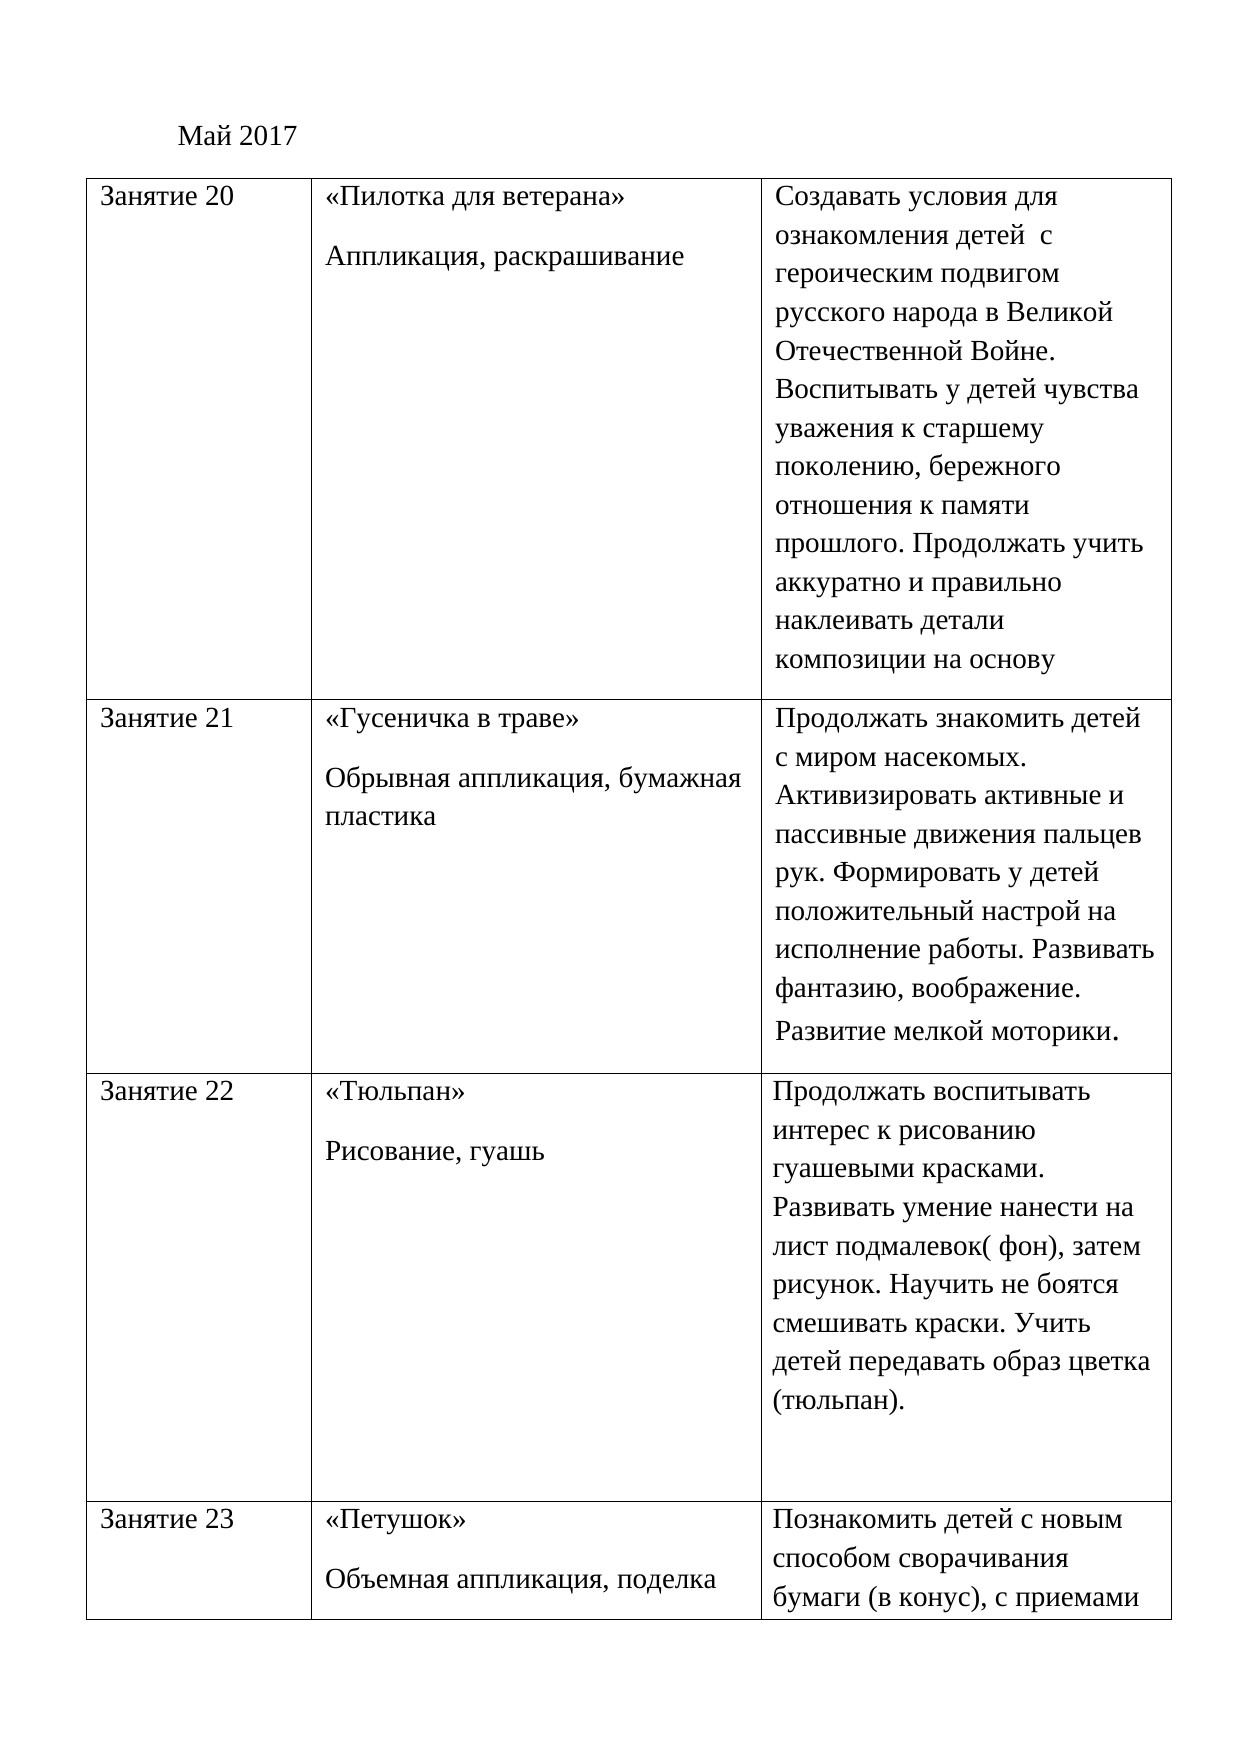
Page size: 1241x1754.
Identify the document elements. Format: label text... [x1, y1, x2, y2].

table_cell Занятие 22 [87, 1074, 311, 1501]
table_cell Продолжать знакомить детей с миром насекомых. Активизировать активные и пассивные движения пальцев рук. Формировать у детей положительный настрой на исполнение работы. Развивать фантазию, воображение. Развитие мелкой моторики. [762, 700, 1171, 1072]
table_header Создавать условия для ознакомления детей с героическим подвигом русского народа в Великой Отечественной Войне. Воспитывать у детей чувства уважения к старшему поколению, бережного отношения к памяти прошлого. Продолжать учить аккуратно и правильно наклеивать детали композиции на основу [762, 179, 1171, 699]
table_cell Занятие 21 [87, 700, 311, 1072]
table_cell «Гусеничка в траве» Обрывная аппликация, бумажная пластика [312, 700, 761, 1072]
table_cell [762, 1502, 1171, 1619]
table_header «Пилотка для ветерана» Аппликация, раскрашивание [312, 179, 761, 699]
table_cell Занятие 23 [87, 1502, 311, 1619]
table_cell «Тюльпан» Рисование, гуашь [312, 1074, 761, 1501]
table_header Занятие 20 [87, 179, 311, 699]
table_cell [312, 1502, 761, 1619]
text Май 2017 [177, 118, 1152, 152]
table_cell Продолжать воспитывать интерес к рисованию гуашевыми красками. Развивать умение нанести на лист подмалевок( фон), затем рисунок. Научить не боятся смешивать краски. Учить детей передавать образ цветка (тюльпан). [762, 1074, 1171, 1501]
